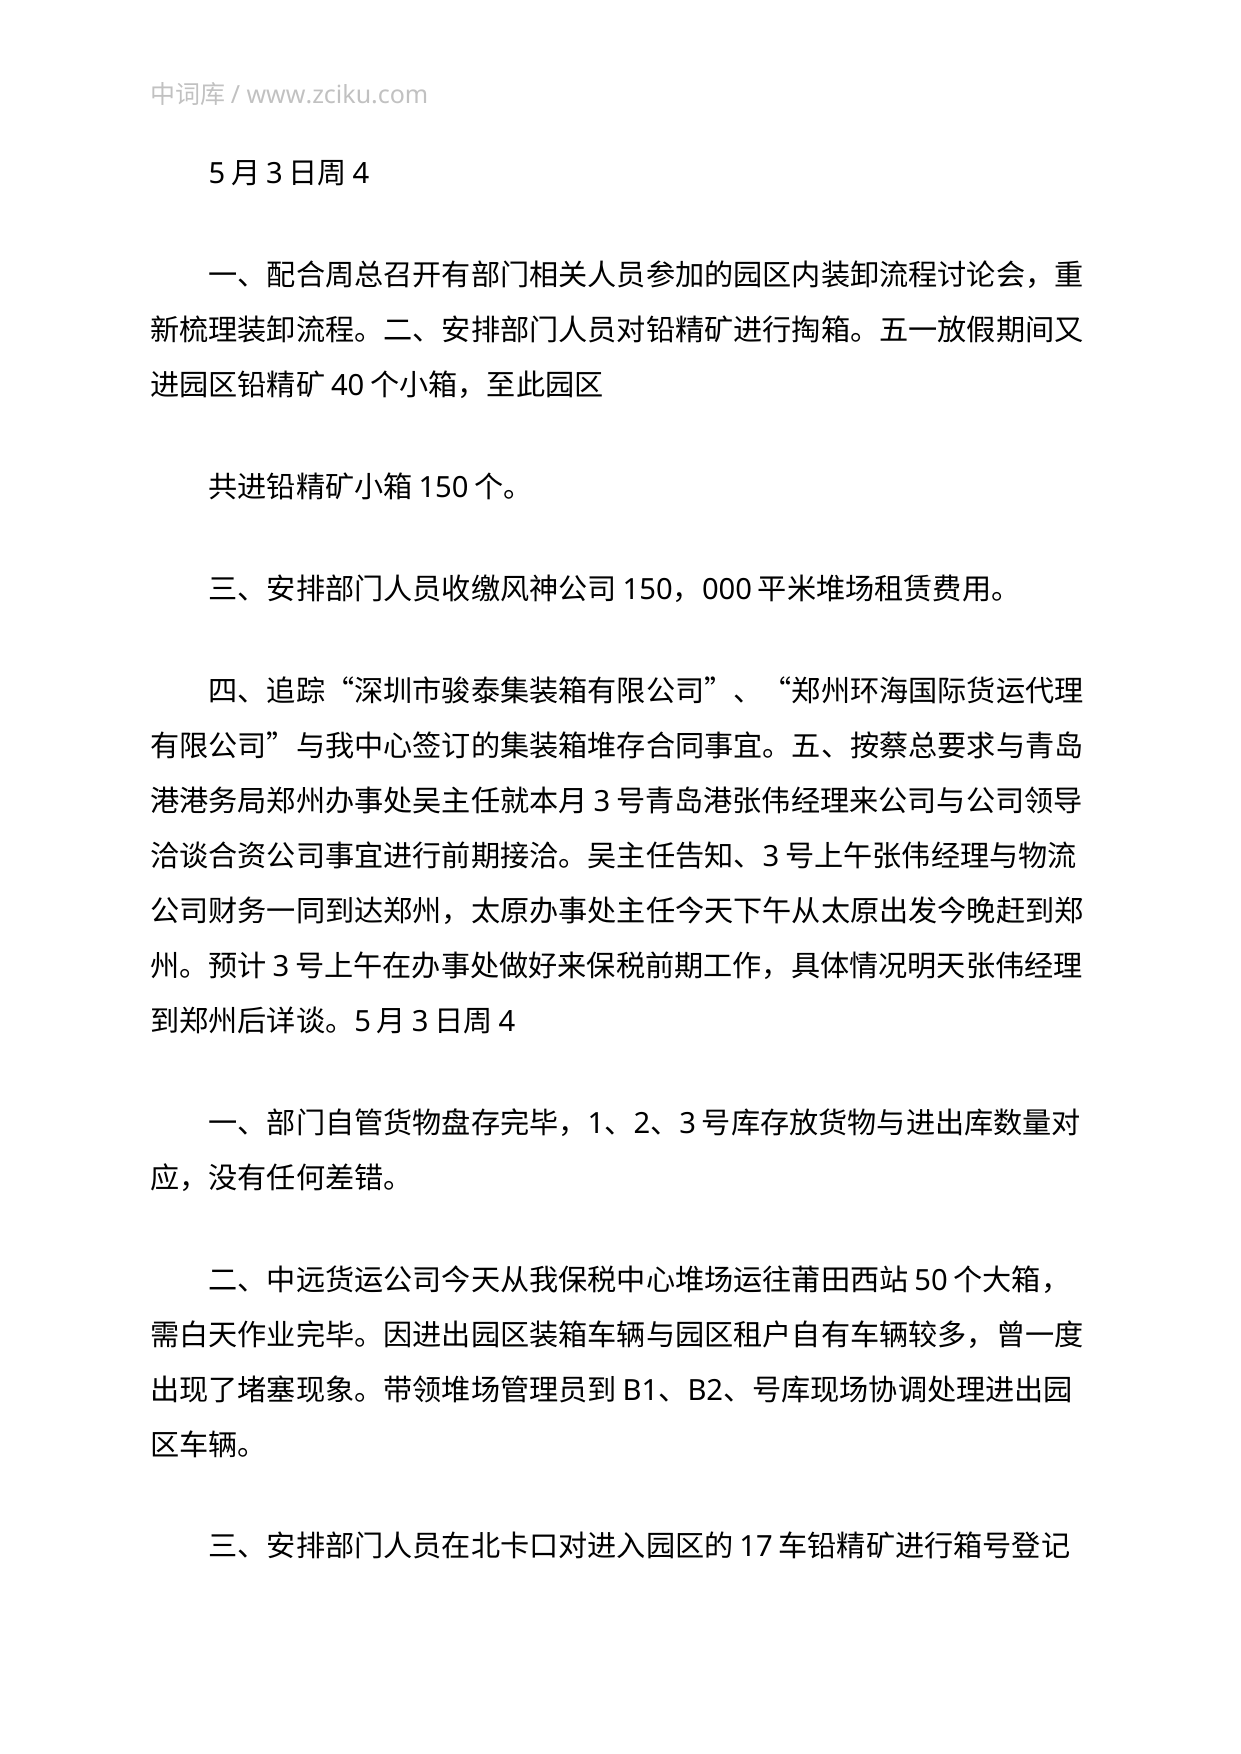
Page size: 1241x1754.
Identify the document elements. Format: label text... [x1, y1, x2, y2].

text 共进铅精矿小箱150个。 [150, 464, 1090, 506]
text 一、部门自管货物盘存完毕，1、2、3号库存放货物与进出库数量对应，没有任何差错。 [150, 1099, 1090, 1197]
text 一、配合周总召开有部门相关人员参加的园区内装卸流程讨论会，重新梳理装卸流程。二、安排部门人员对铅精矿进行掏箱。五一放假期间又进园区铅精矿40个小箱，至此园区 [150, 252, 1090, 404]
text 二、中远货运公司今天从我保税中心堆场运往莆田西站50个大箱，需白天作业完毕。因进出园区装箱车辆与园区租户自有车辆较多，曾一度出现了堵塞现象。带领堆场管理员到B1、B2、号库现场协调处理进出园区车辆。 [150, 1256, 1090, 1463]
text 5月3日周4 [150, 150, 1090, 192]
text 四、追踪“深圳市骏泰集装箱有限公司”、“郑州环海国际货运代理有限公司”与我中心签订的集装箱堆存合同事宜。五、按蔡总要求与青岛港港务局郑州办事处吴主任就本月3号青岛港张伟经理来公司与公司领导洽谈合资公司事宜进行前期接洽。吴主任告知、3号上午张伟经理与物流公司财务一同到达郑州，太原办事处主任今天下午从太原出发今晚赶到郑州。预计3号上午在办事处做好来保税前期工作，具体情况明天张伟经理到郑州后详谈。5月3日周4 [150, 668, 1090, 1040]
text 三、安排部门人员收缴风神公司150，000平米堆场租赁费用。 [150, 566, 1090, 608]
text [150, 1523, 1090, 1565]
